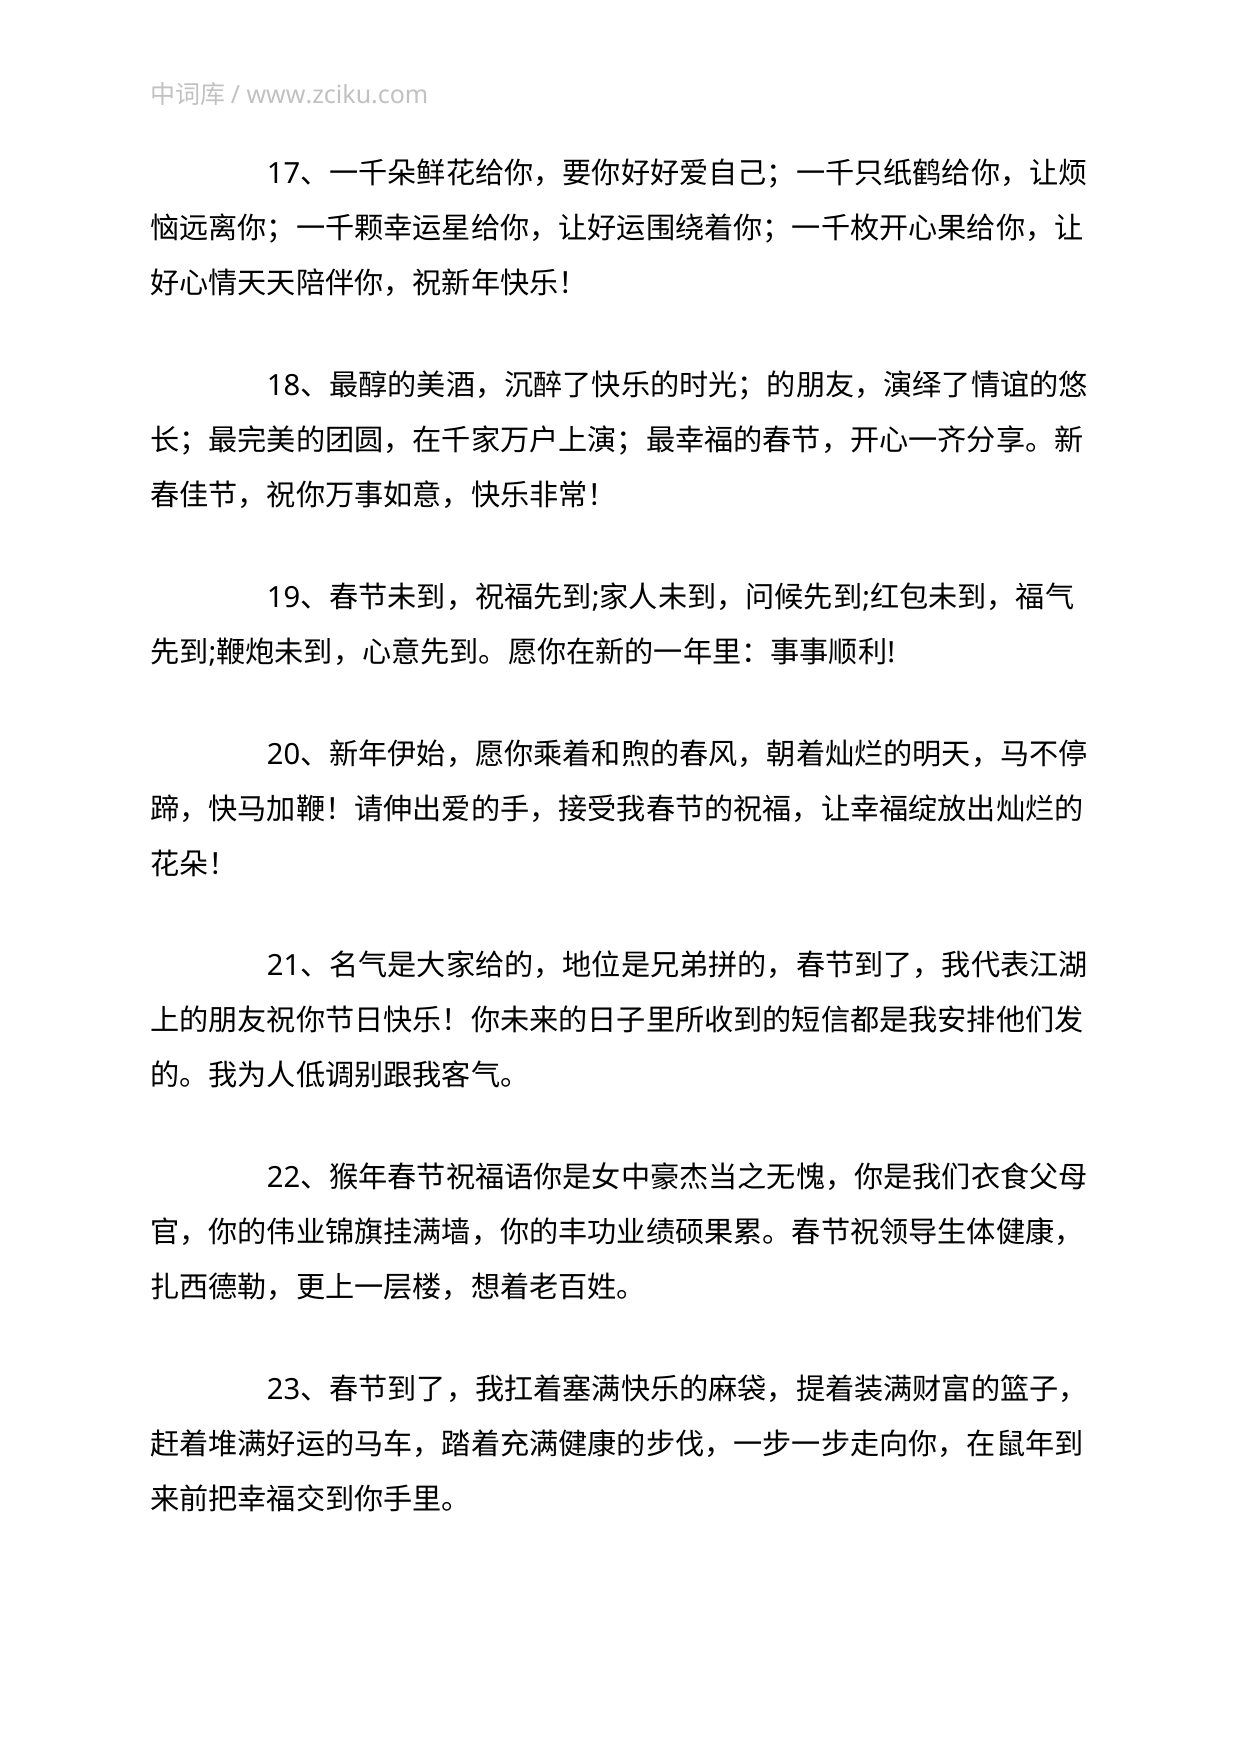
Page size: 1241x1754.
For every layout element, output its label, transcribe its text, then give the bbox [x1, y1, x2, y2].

text 23、春节到了，我扛着塞满快乐的麻袋，提着装满财富的篮子，赶着堆满好运的马车，踏着充满健康的步伐，一步一步走向你，在鼠年到来前把幸福交到你手里。 [150, 1365, 1090, 1517]
text 19、春节未到，祝福先到;家人未到，问候先到;红包未到，福气先到;鞭炮未到，心意先到。愿你在新的一年里：事事顺利! [150, 573, 1090, 671]
text 18、最醇的美酒，沉醉了快乐的时光；的朋友，演绎了情谊的悠长；最完美的团圆，在千家万户上演；最幸福的春节，开心一齐分享。新春佳节，祝你万事如意，快乐非常！ [150, 362, 1090, 514]
text 21、名气是大家给的，地位是兄弟拼的，春节到了，我代表江湖上的朋友祝你节日快乐！你未来的日子里所收到的短信都是我安排他们发的。我为人低调别跟我客气。 [150, 942, 1090, 1094]
text 20、新年伊始，愿你乘着和煦的春风，朝着灿烂的明天，马不停蹄，快马加鞭！请伸出爱的手，接受我春节的祝福，让幸福绽放出灿烂的花朵！ [150, 730, 1090, 882]
text 22、猴年春节祝福语你是女中豪杰当之无愧，你是我们衣食父母官，你的伟业锦旗挂满墙，你的丰功业绩硕果累。春节祝领导生体健康，扎西德勒，更上一层楼，想着老百姓。 [150, 1154, 1090, 1306]
text 17、一千朵鲜花给你，要你好好爱自己；一千只纸鹤给你，让烦恼远离你；一千颗幸运星给你，让好运围绕着你；一千枚开心果给你，让好心情天天陪伴你，祝新年快乐！ [150, 150, 1090, 302]
